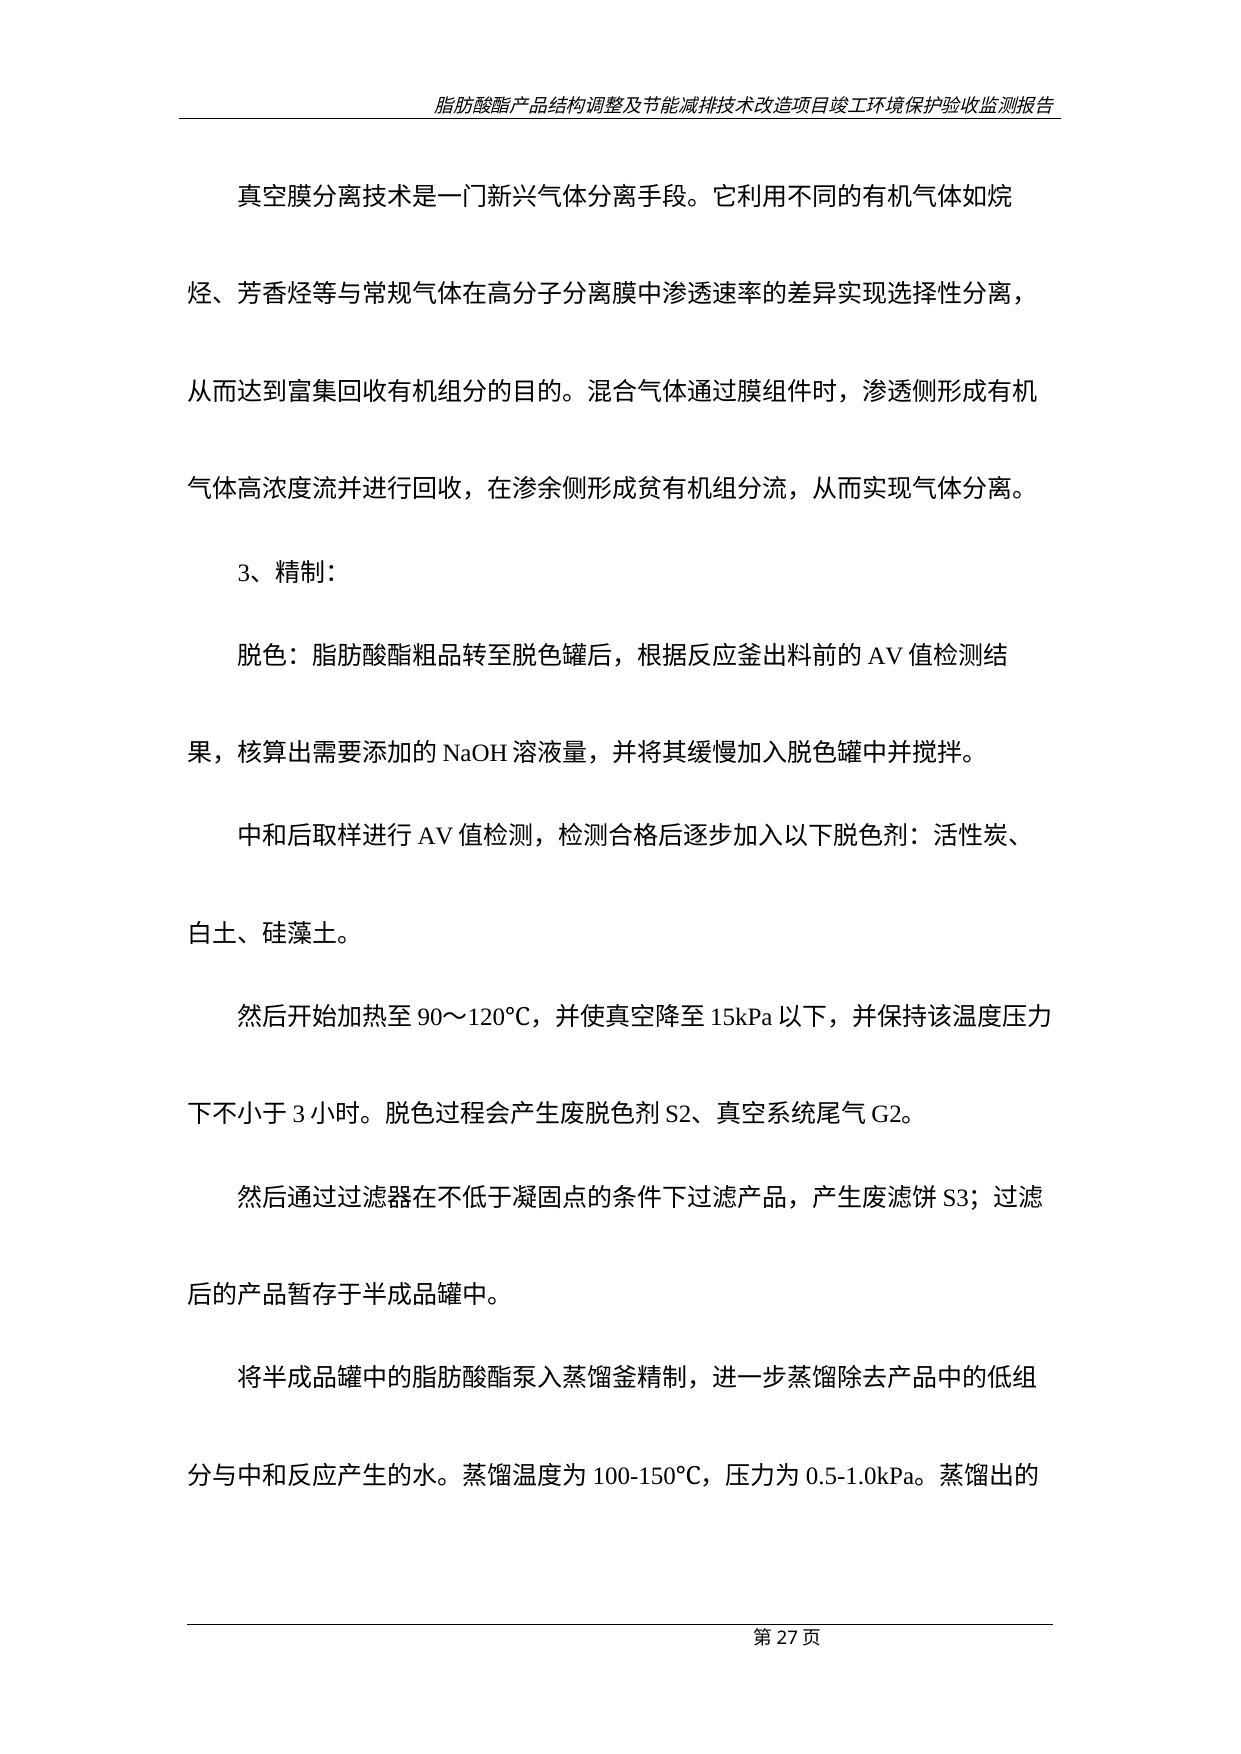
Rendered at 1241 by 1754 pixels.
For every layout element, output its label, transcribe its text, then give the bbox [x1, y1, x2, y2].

text 然后开始加热至90～120℃，并使真空降至15kPa以下，并保持该温度压力下不小于3小时。脱色过程会产生废脱色剂S2、真空系统尾气G2。 [187, 982, 1053, 1144]
text 3、精制： [187, 538, 1053, 603]
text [187, 1343, 1053, 1506]
text 脱色：脂肪酸酯粗品转至脱色罐后，根据反应釜出料前的AV值检测结果，核算出需要添加的NaOH溶液量，并将其缓慢加入脱色罐中并搅拌。 [187, 621, 1053, 783]
text 然后通过过滤器在不低于凝固点的条件下过滤产品，产生废滤饼S3；过滤后的产品暂存于半成品罐中。 [187, 1163, 1053, 1325]
text 中和后取样进行AV值检测，检测合格后逐步加入以下脱色剂：活性炭、白土、硅藻土。 [187, 801, 1053, 964]
text 真空膜分离技术是一门新兴气体分离手段。它利用不同的有机气体如烷烃、芳香烃等与常规气体在高分子分离膜中渗透速率的差异实现选择性分离，从而达到富集回收有机组分的目的。混合气体通过膜组件时，渗透侧形成有机气体高浓度流并进行回收，在渗余侧形成贫有机组分流，从而实现气体分离。 [187, 162, 1053, 519]
